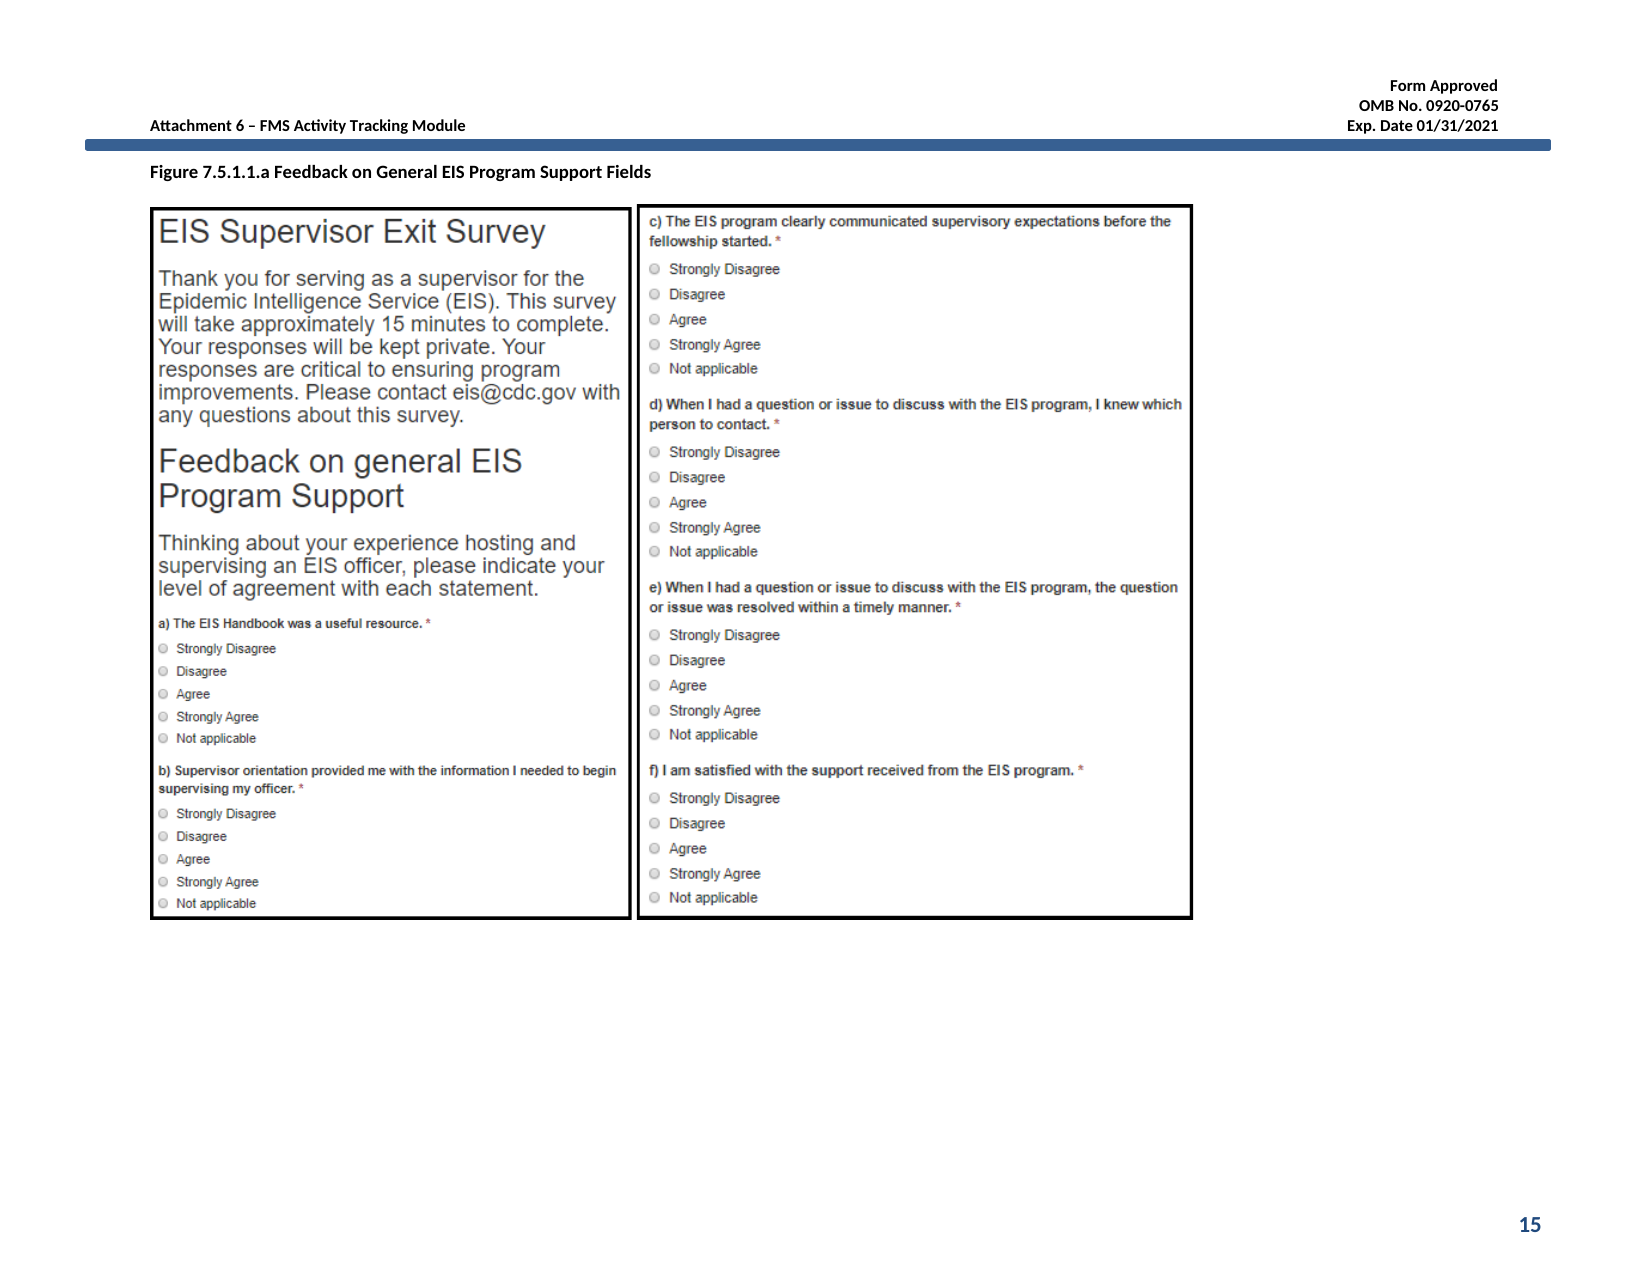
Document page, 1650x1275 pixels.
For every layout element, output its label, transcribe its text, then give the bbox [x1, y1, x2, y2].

picture [150, 207, 632, 920]
picture [636, 204, 1194, 920]
text Figure 7.5.1.1.a Feedback on General EIS Program Support Fields [150, 161, 1500, 183]
